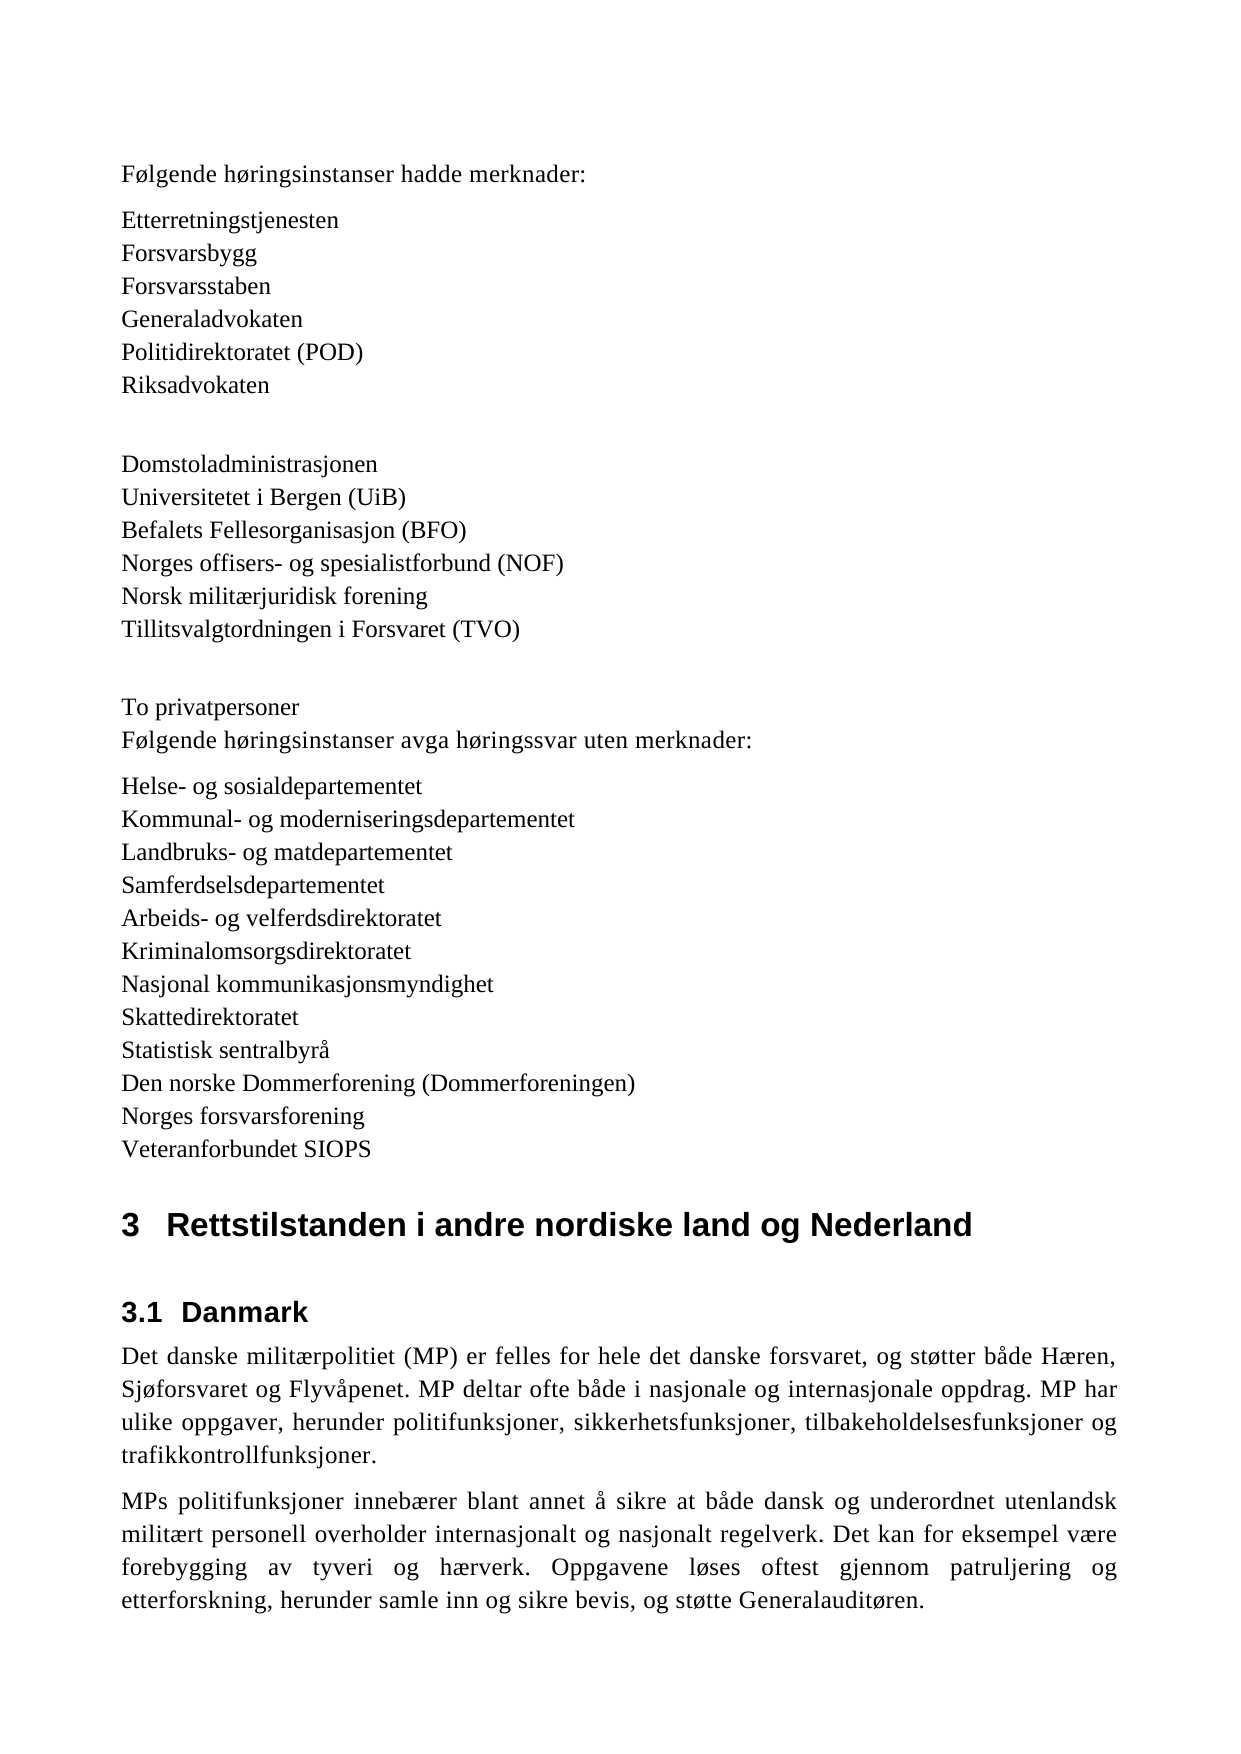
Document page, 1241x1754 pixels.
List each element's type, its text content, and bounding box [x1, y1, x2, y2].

list Kriminalomsorgsdirektoratet [121, 936, 1119, 965]
list Riksadvokaten [121, 370, 1119, 399]
list Tillitsvalgtordningen i Forsvaret (TVO) [121, 614, 1119, 642]
list Skattedirektoratet [121, 1002, 1119, 1031]
list Nasjonal kommunikasjonsmyndighet [121, 969, 1119, 998]
subtitle Rettstilstanden i andre nordiske land og Nederland [121, 1204, 1119, 1243]
list Helse- og sosialdepartementet [121, 771, 1119, 799]
text Følgende høringsinstanser hadde merknader: [121, 159, 1119, 188]
list Etterretningstjenesten [121, 205, 1119, 234]
text Det danske militærpolitiet (MP) er felles for hele det danske forsvaret, og støtter både Hæren, Sjøforsvaret og Flyvåpenet. MP deltar ofte både i nasjonale og internasjonale oppdrag. MP har ulike oppgaver, herunder politifunksjoner, sikkerhetsfunksjoner, tilbakeholdelsesfunksjoner og trafikkontrollfunksjoner. [121, 1341, 1119, 1469]
list Den norske Dommerforening (Dommerforeningen) [121, 1068, 1119, 1097]
list Domstoladministrasjonen [121, 449, 1119, 477]
subtitle Danmark [121, 1294, 1119, 1328]
list Generaladvokaten [121, 304, 1119, 333]
list Arbeids- og velferdsdirektoratet [121, 903, 1119, 932]
list Statistisk sentralbyrå [121, 1035, 1119, 1064]
list Forsvarsbygg [121, 238, 1119, 267]
list Norsk militærjuridisk forening [121, 581, 1119, 609]
list Landbruks- og matdepartementet [121, 837, 1119, 866]
list Forsvarsstaben [121, 271, 1119, 300]
list Samferdselsdepartementet [121, 870, 1119, 899]
list Befalets Fellesorganisasjon (BFO) [121, 515, 1119, 543]
list Norges forsvarsforening [121, 1101, 1119, 1130]
list Kommunal- og moderniseringsdepartementet [121, 804, 1119, 833]
list Universitetet i Bergen (UiB) [121, 482, 1119, 510]
text Følgende høringsinstanser avga høringssvar uten merknader: [121, 725, 1119, 754]
list Veteranforbundet SIOPS [121, 1134, 1119, 1163]
list Politidirektoratet (POD) [121, 337, 1119, 366]
list To privatpersoner [121, 692, 1119, 721]
text MPs politifunksjoner innebærer blant annet å sikre at både dansk og underordnet utenlandsk militært personell overholder internasjonalt og nasjonalt regelverk. Det kan for eksempel være forebygging av tyveri og hærverk. Oppgavene løses oftest gjennom patruljering og etterforskning, herunder samle inn og sikre bevis, og støtte Generalauditøren. [121, 1486, 1119, 1614]
list Norges offisers- og spesialistforbund (NOF) [121, 548, 1119, 576]
